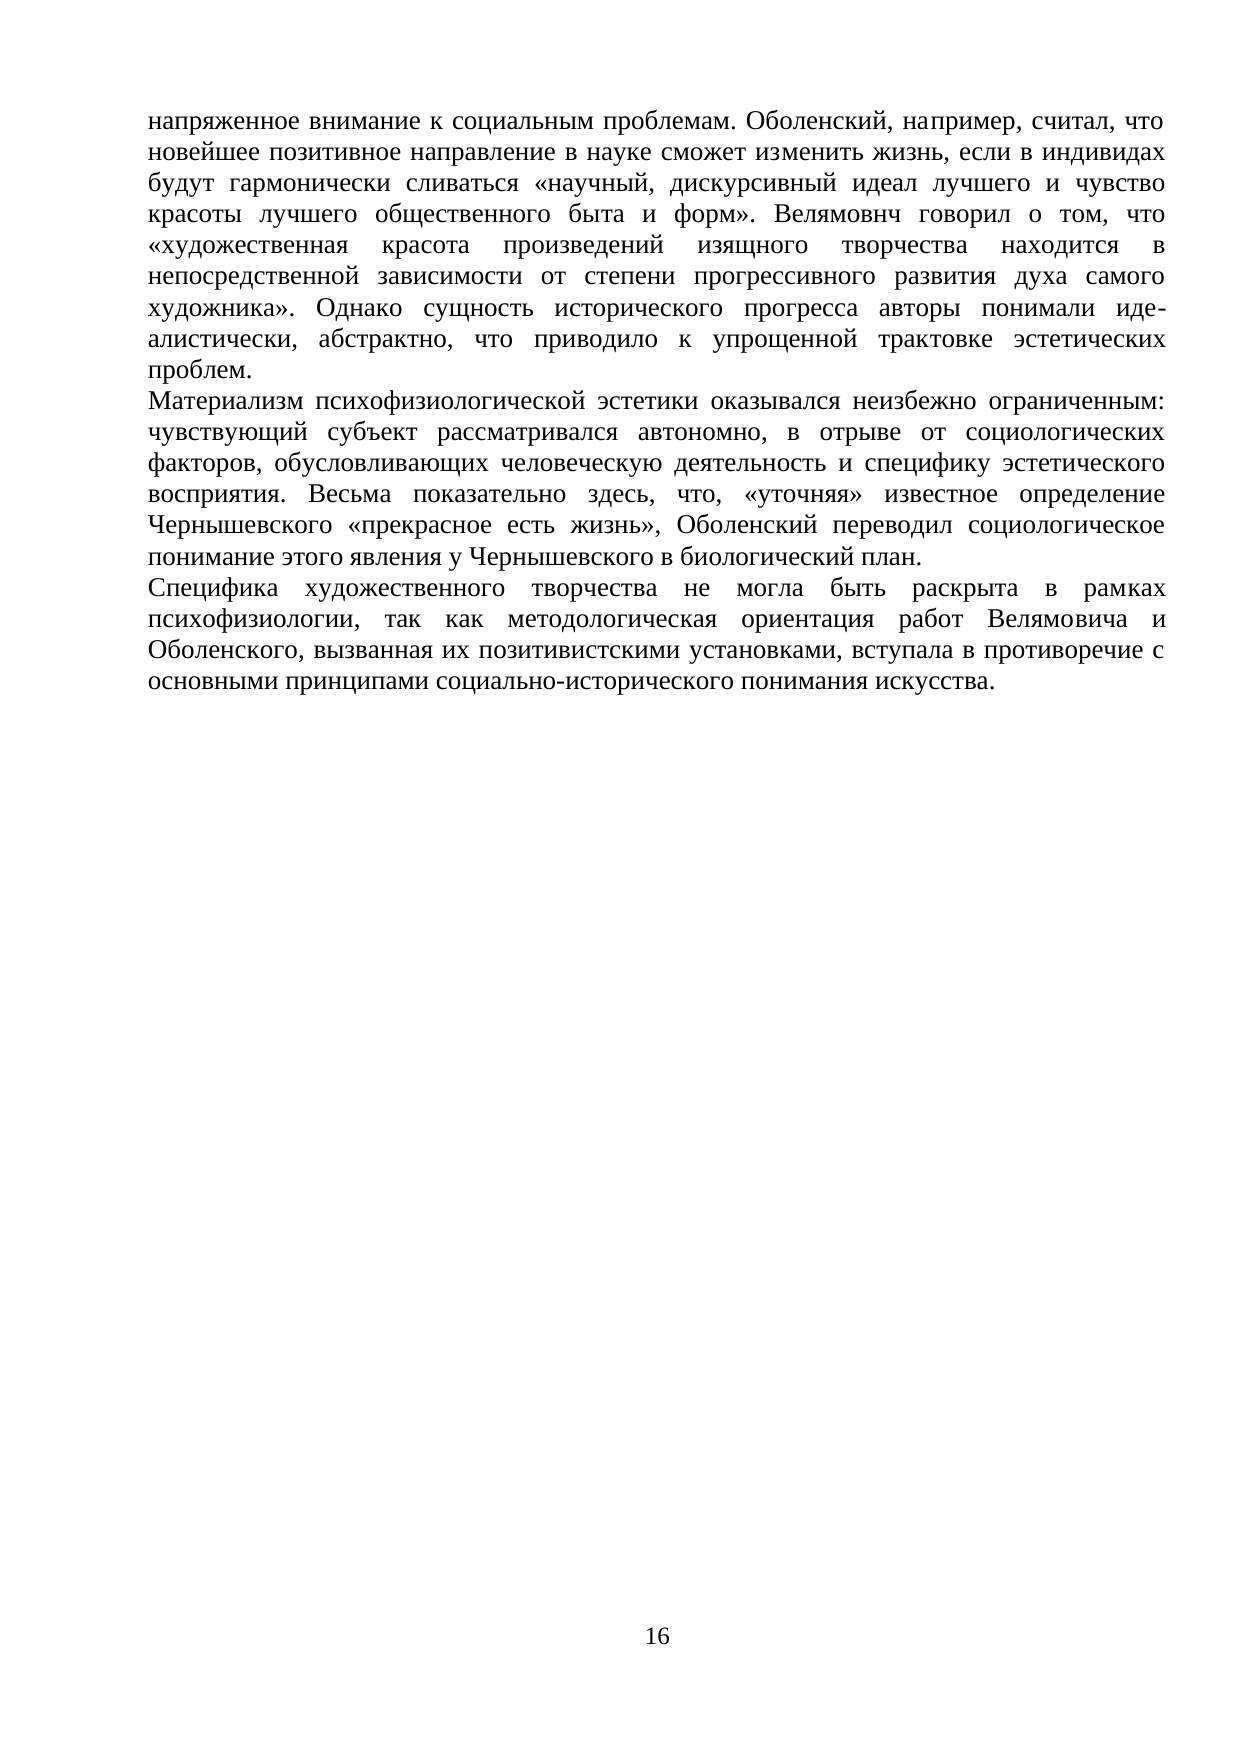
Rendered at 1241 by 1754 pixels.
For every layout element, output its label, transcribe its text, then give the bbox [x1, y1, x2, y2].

text Материализм психофизиологической эстетики оказывался неизбежно ограниченным: чувствующий субъект рассматривался автономно, в отрыве от социологических факторов, обусловливающих человеческую деятельность и специфику эстетического восприятия. Весьма показательно здесь, что, «уточняя» известное определение Чернышевского «прекрасное есть жизнь», Оболенский переводил социологическое понимание этого явления у Чернышевского в биологический план. [148, 384, 1166, 571]
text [148, 104, 1166, 384]
text Специфика художественного творчества не могла быть раскрыта в рамках психофизиологии, так как методологическая ориентация работ Велямовича и Оболенского, вызванная их позитивистскими установками, вступала в противоречие с основными принципами социально-исторического понимания искусства. [148, 571, 1166, 696]
